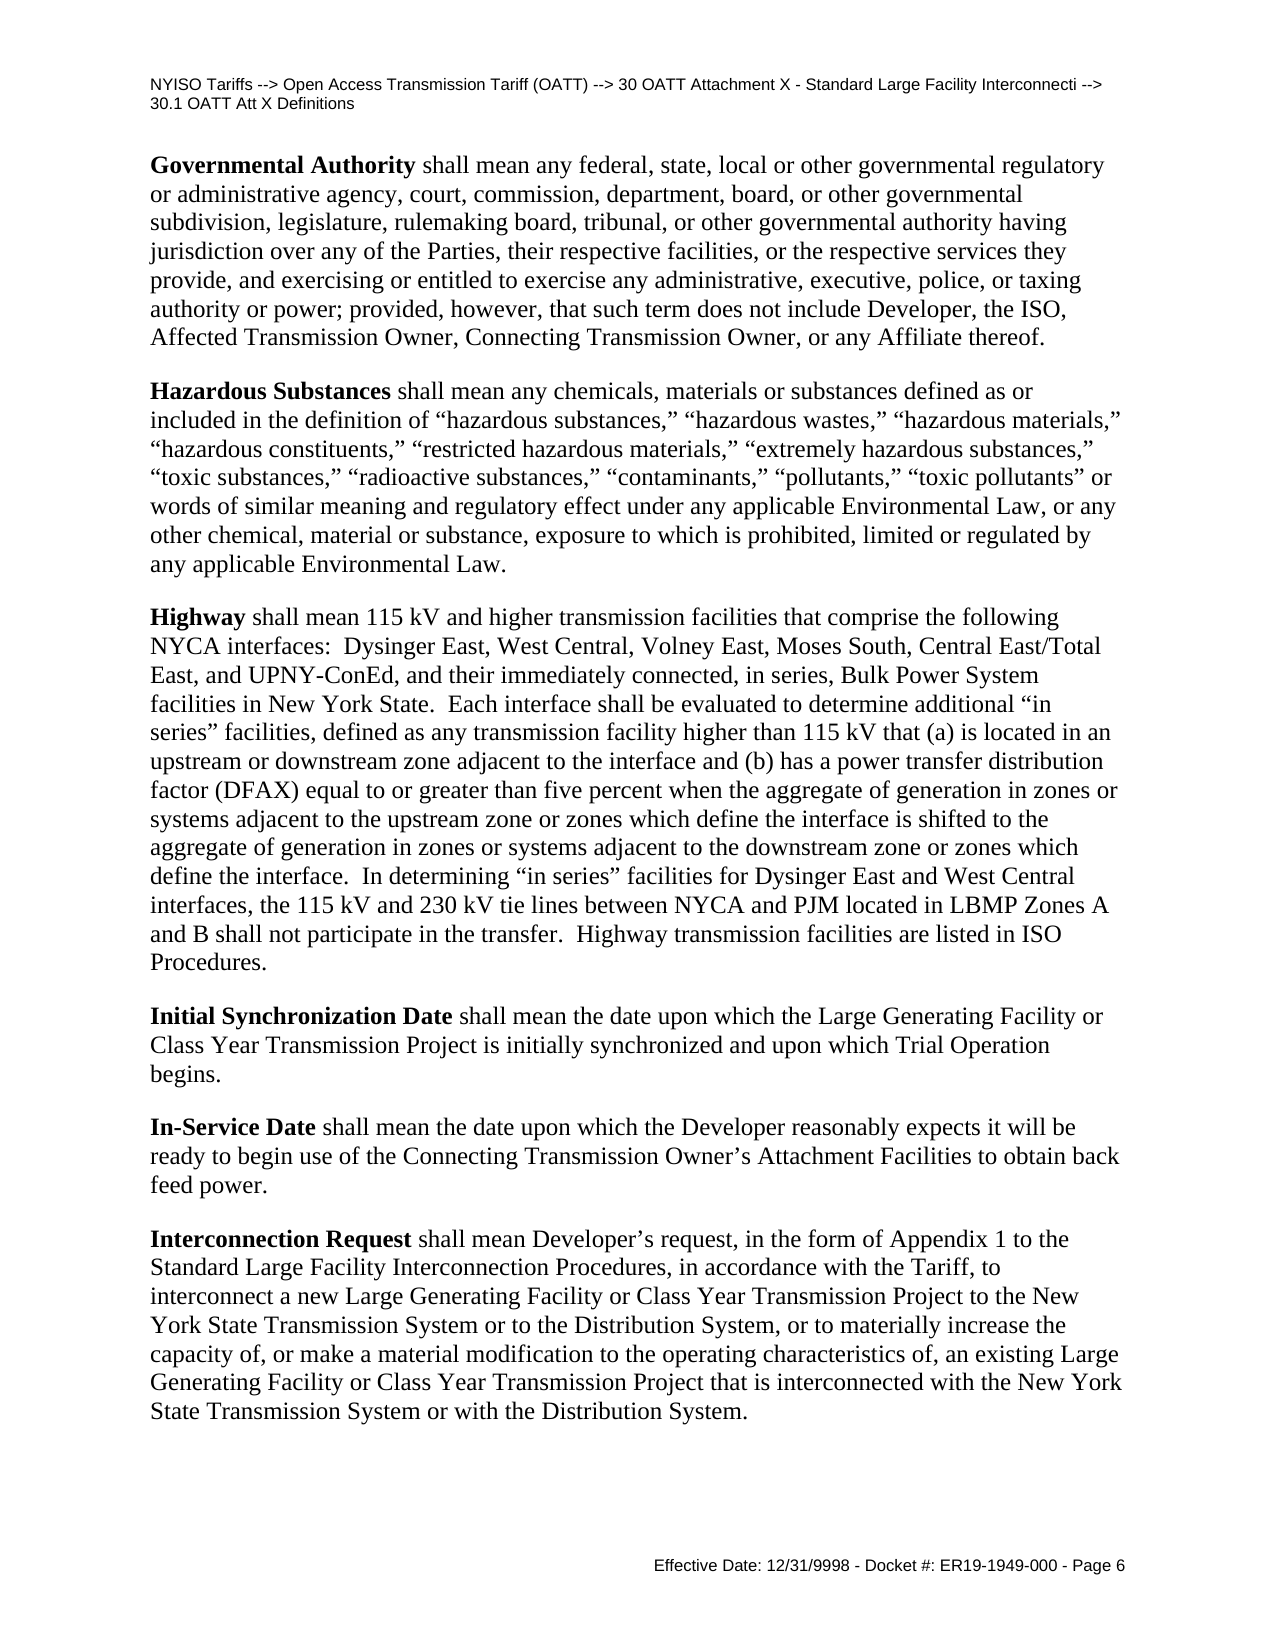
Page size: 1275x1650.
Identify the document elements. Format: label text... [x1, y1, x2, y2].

text Interconnection Request shall mean Developer’s request, in the form of Appendix 1 to the Standard Large Facility Interconnection Procedures, in accordance with the Tariff, to interconnect a new Large Generating Facility or Class Year Transmission Project to the New York State Transmission System or to the Distribution System, or to materially increase the capacity of, or make a material modification to the operating characteristics of, an existing Large Generating Facility or Class Year Transmission Project that is interconnected with the New York State Transmission System or with the Distribution System. [150, 1224, 1125, 1425]
text Hazardous Substances shall mean any chemicals, materials or substances defined as or included in the definition of “hazardous substances,” “hazardous wastes,” “hazardous materials,” “hazardous constituents,” “restricted hazardous materials,” “extremely hazardous substances,” “toxic substances,” “radioactive substances,” “contaminants,” “pollutants,” “toxic pollutants” or words of similar meaning and regulatory effect under any applicable Environmental Law, or any other chemical, material or substance, exposure to which is prohibited, limited or regulated by any applicable Environmental Law. [150, 376, 1125, 577]
text Initial Synchronization Date shall mean the date upon which the Large Generating Facility or Class Year Transmission Project is initially synchronized and upon which Trial Operation begins. [150, 1001, 1125, 1087]
text Governmental Authority shall mean any federal, state, local or other governmental regulatory or administrative agency, court, commission, department, board, or other governmental subdivision, legislature, rulemaking board, tribunal, or other governmental authority having jurisdiction over any of the Parties, their respective facilities, or the respective services they provide, and exercising or entitled to exercise any administrative, executive, police, or taxing authority or power; provided, however, that such term does not include Developer, the ISO, Affected Transmission Owner, Connecting Transmission Owner, or any Affiliate thereof. [150, 150, 1125, 351]
text In-Service Date shall mean the date upon which the Developer reasonably expects it will be ready to begin use of the Connecting Transmission Owner’s Attachment Facilities to obtain back feed power. [150, 1112, 1125, 1199]
text Highway shall mean 115 kV and higher transmission facilities that comprise the following NYCA interfaces: Dysinger East, West Central, Volney East, Moses South, Central East/Total East, and UPNY-ConEd, and their immediately connected, in series, Bulk Power System facilities in New York State. Each interface shall be evaluated to determine additional “in series” facilities, defined as any transmission facility higher than 115 kV that (a) is located in an upstream or downstream zone adjacent to the interface and (b) has a power transfer distribution factor (DFAX) equal to or greater than five percent when the aggregate of generation in zones or systems adjacent to the upstream zone or zones which define the interface is shifted to the aggregate of generation in zones or systems adjacent to the downstream zone or zones which define the interface. In determining “in series” facilities for Dysinger East and West Central interfaces, the 115 kV and 230 kV tie lines between NYCA and PJM located in LBMP Zones A and B shall not participate in the transfer. Highway transmission facilities are listed in ISO Procedures. [150, 602, 1125, 976]
